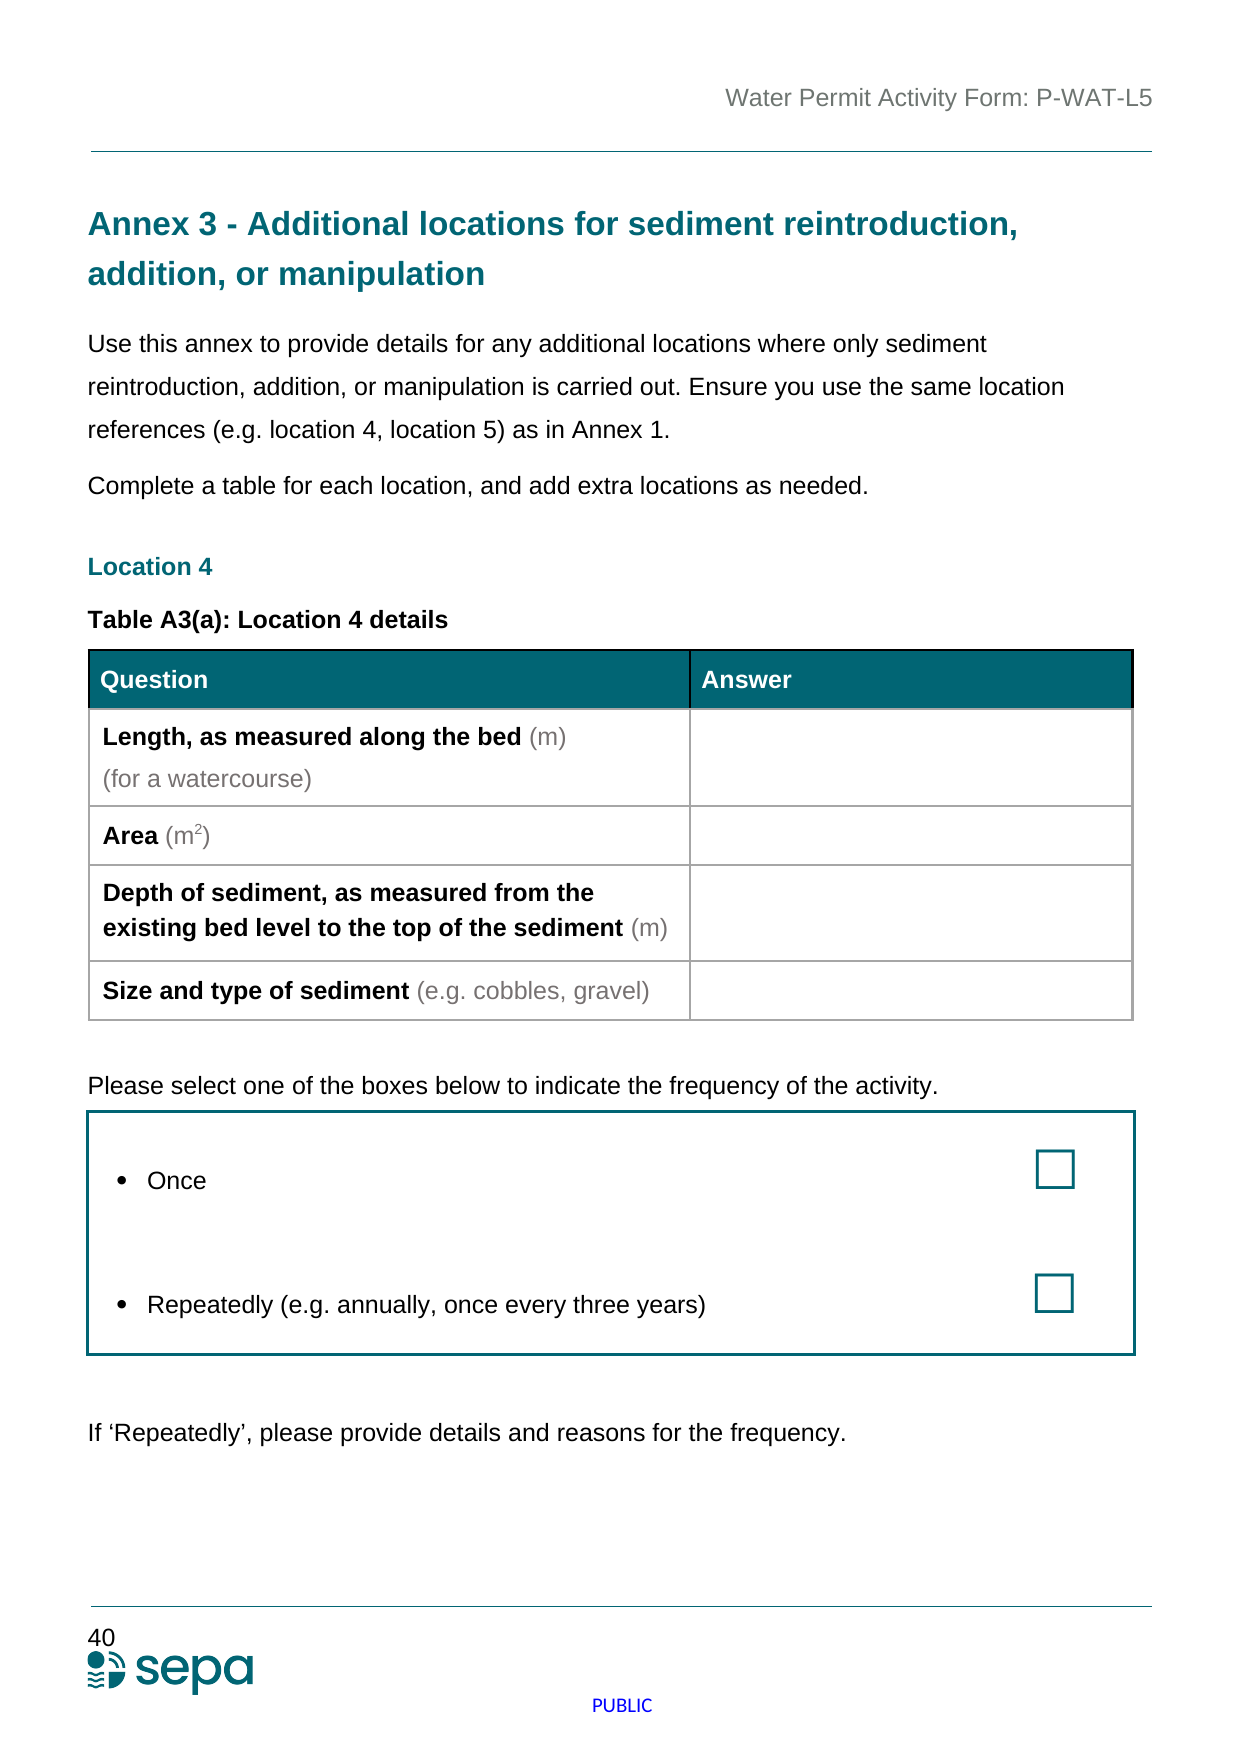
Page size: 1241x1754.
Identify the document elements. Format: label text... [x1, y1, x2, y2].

table_cell Length, as measured along the bed (m) (for a watercourse) [90, 710, 689, 805]
text Table A3(a): Location 4 details [87, 606, 1153, 634]
table_cell Area (m2) [90, 807, 689, 864]
picture [87, 1651, 253, 1695]
table_cell [691, 866, 1131, 960]
subtitle Location 4 [87, 552, 1153, 581]
text If ‘Repeatedly’, please provide details and reasons for the frequency. [87, 1152, 1153, 1447]
text Complete a table for each location, and add extra locations as needed. [87, 471, 1153, 500]
table_cell [691, 710, 1131, 805]
text Use this annex to provide details for any additional locations where only sediment reintroduction, addition, or manipulation is carried out. Ensure you use the same location references (e.g. location 4, location 5) as in Annex 1. [87, 329, 1153, 444]
subtitle Annex 3 - Additional locations for sediment reintroduction, addition, or manipulation [87, 204, 1153, 293]
table_cell Depth of sediment, as measured from the existing bed level to the top of the sediment (m) [90, 866, 689, 960]
table_header Answer [691, 651, 1131, 708]
table_cell [691, 962, 1131, 1019]
table_cell [691, 807, 1131, 864]
table_cell Size and type of sediment (e.g. cobbles, gravel) [90, 962, 689, 1019]
table_header Question [90, 651, 689, 708]
list Please select one of the boxes below to indicate the frequency of the activity. [87, 1071, 1153, 1100]
